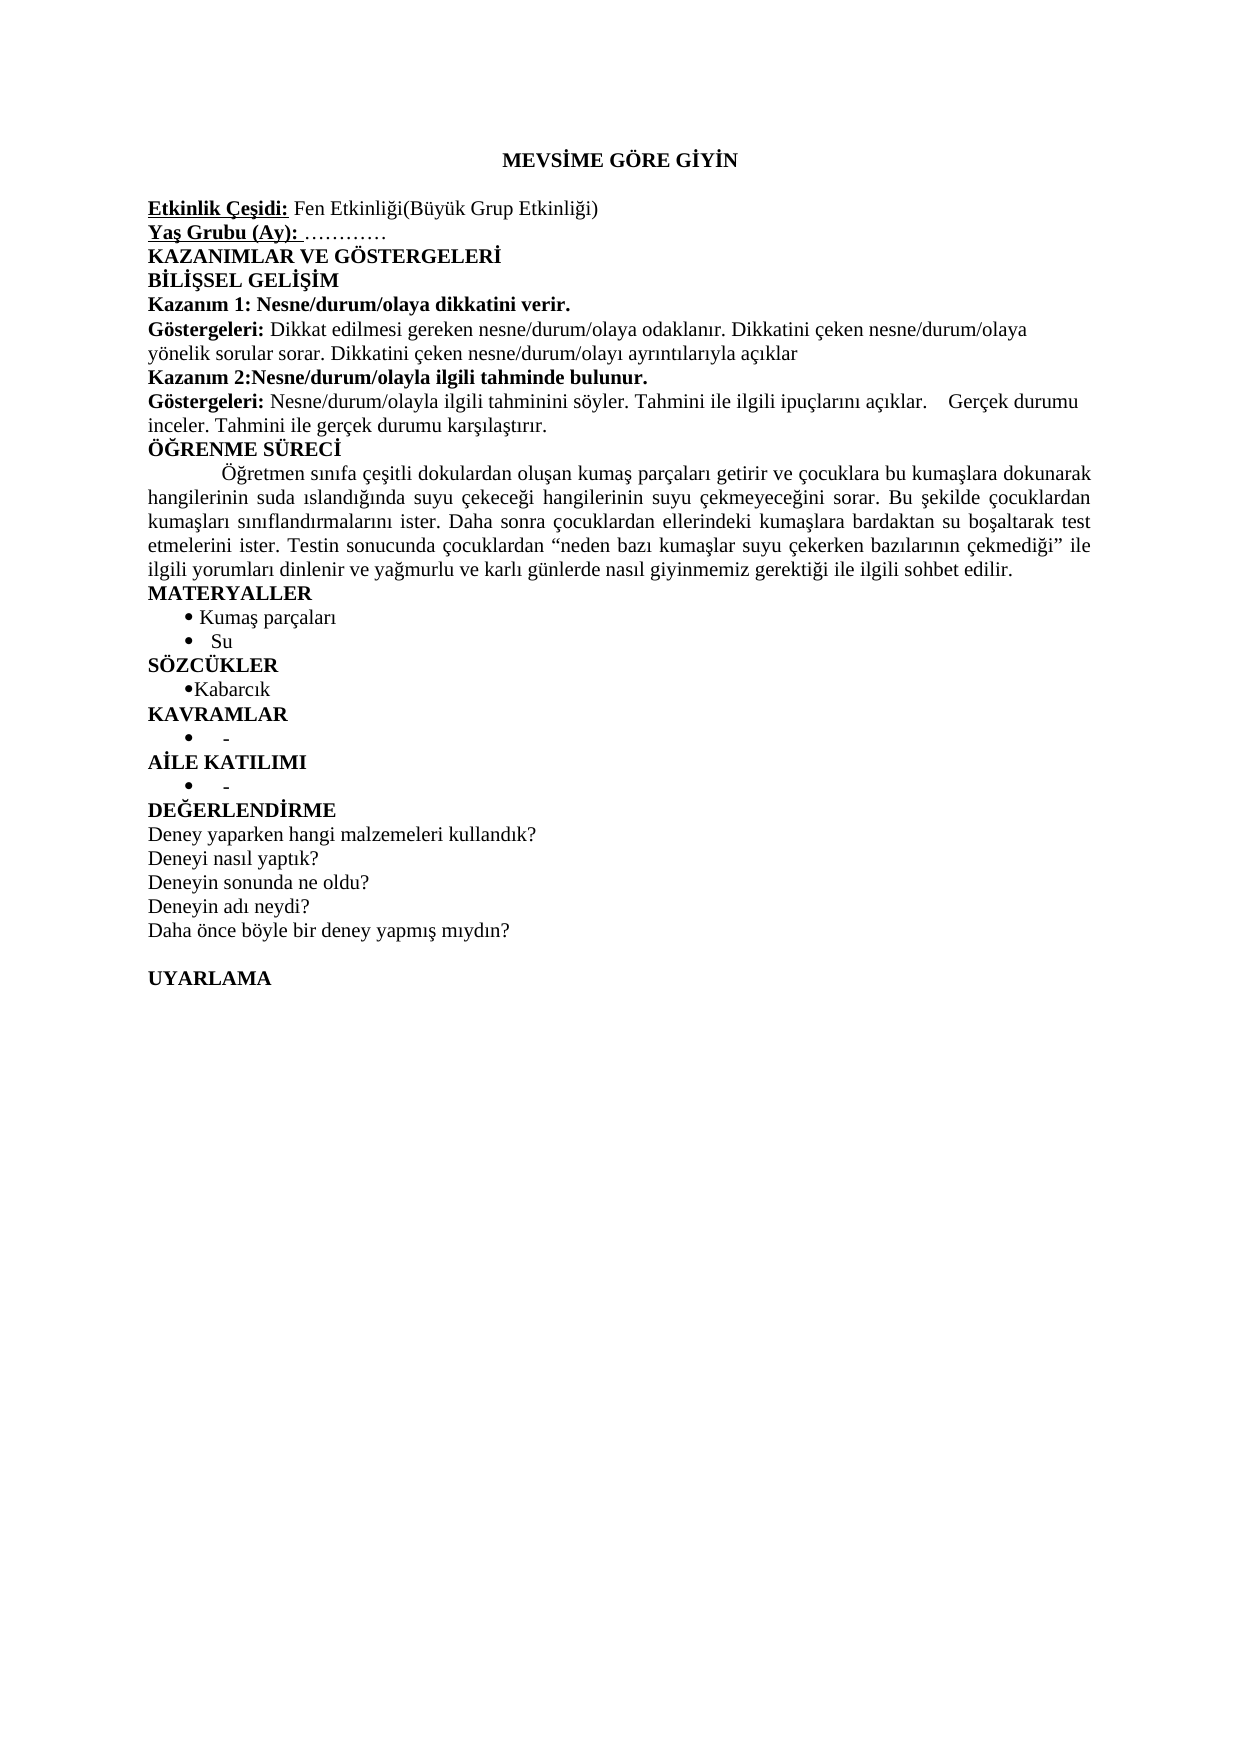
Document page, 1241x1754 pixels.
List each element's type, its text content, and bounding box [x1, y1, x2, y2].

list Su [185, 629, 1092, 653]
text Deney yaparken hangi malzemeleri kullandık? [148, 822, 1092, 846]
list - [185, 774, 1092, 798]
text Deneyi nasıl yaptık? [148, 846, 1092, 870]
list - [185, 726, 1092, 749]
text Göstergeleri: Dikkat edilmesi gereken nesne/durum/olaya odaklanır. Dikkatini çeken nesne/durum/olaya yönelik sorular sorar. Dikkatini çeken nesne/durum/olayı ayrıntılarıyla açıklar [148, 316, 1092, 364]
text Göstergeleri: Nesne/durum/olayla ilgili tahminini söyler. Tahmini ile ilgili ipuçlarını açıklar. Gerçek durumu inceler. Tahmini ile gerçek durumu karşılaştırır. [148, 389, 1092, 437]
text KAVRAMLAR [148, 701, 1092, 726]
text MATERYALLER [148, 581, 1092, 605]
text Deneyin sonunda ne oldu? [148, 870, 1092, 894]
text AİLE KATILIMI [148, 749, 1092, 774]
text Öğretmen sınıfa çeşitli dokulardan oluşan kumaş parçaları getirir ve çocuklara bu kumaşlara dokunarak hangilerinin suda ıslandığında suyu çekeceği hangilerinin suyu çekmeyeceğini sorar. Bu şekilde çocuklardan kumaşları sınıflandırmalarını ister. Daha sonra çocuklardan ellerindeki kumaşlara bardaktan su boşaltarak test etmelerini ister. Testin sonucunda çocuklardan “neden bazı kumaşlar suyu çekerken bazılarının çekmediği” ile ilgili yorumları dinlenir ve yağmurlu ve karlı günlerde nasıl giyinmemiz gerektiği ile ilgili sohbet edilir. [148, 461, 1092, 581]
text Etkinlik Çeşidi: Fen Etkinliği(Büyük Grup Etkinliği) [148, 196, 1092, 220]
text MEVSİME GÖRE GİYİN [148, 148, 1092, 172]
list Kabarcık [185, 677, 1092, 701]
text SÖZCÜKLER [148, 653, 1092, 677]
text Kazanım 2:Nesne/durum/olayla ilgili tahminde bulunur. [148, 364, 1092, 389]
text ÖĞRENME SÜRECİ [148, 437, 1092, 461]
text KAZANIMLAR VE GÖSTERGELERİ [148, 244, 1092, 268]
text Kazanım 1: Nesne/durum/olaya dikkatini verir. [148, 292, 1092, 316]
text Yaş Grubu (Ay): ………… [148, 220, 1092, 244]
text Daha önce böyle bir deney yapmış mıydın? [148, 918, 1092, 942]
text DEĞERLENDİRME [148, 798, 1092, 822]
text Deneyin adı neydi? [148, 894, 1092, 918]
text UYARLAMA [148, 966, 1092, 990]
text BİLİŞSEL GELİŞİM [148, 268, 1092, 292]
list Kumaş parçaları [185, 605, 1092, 629]
